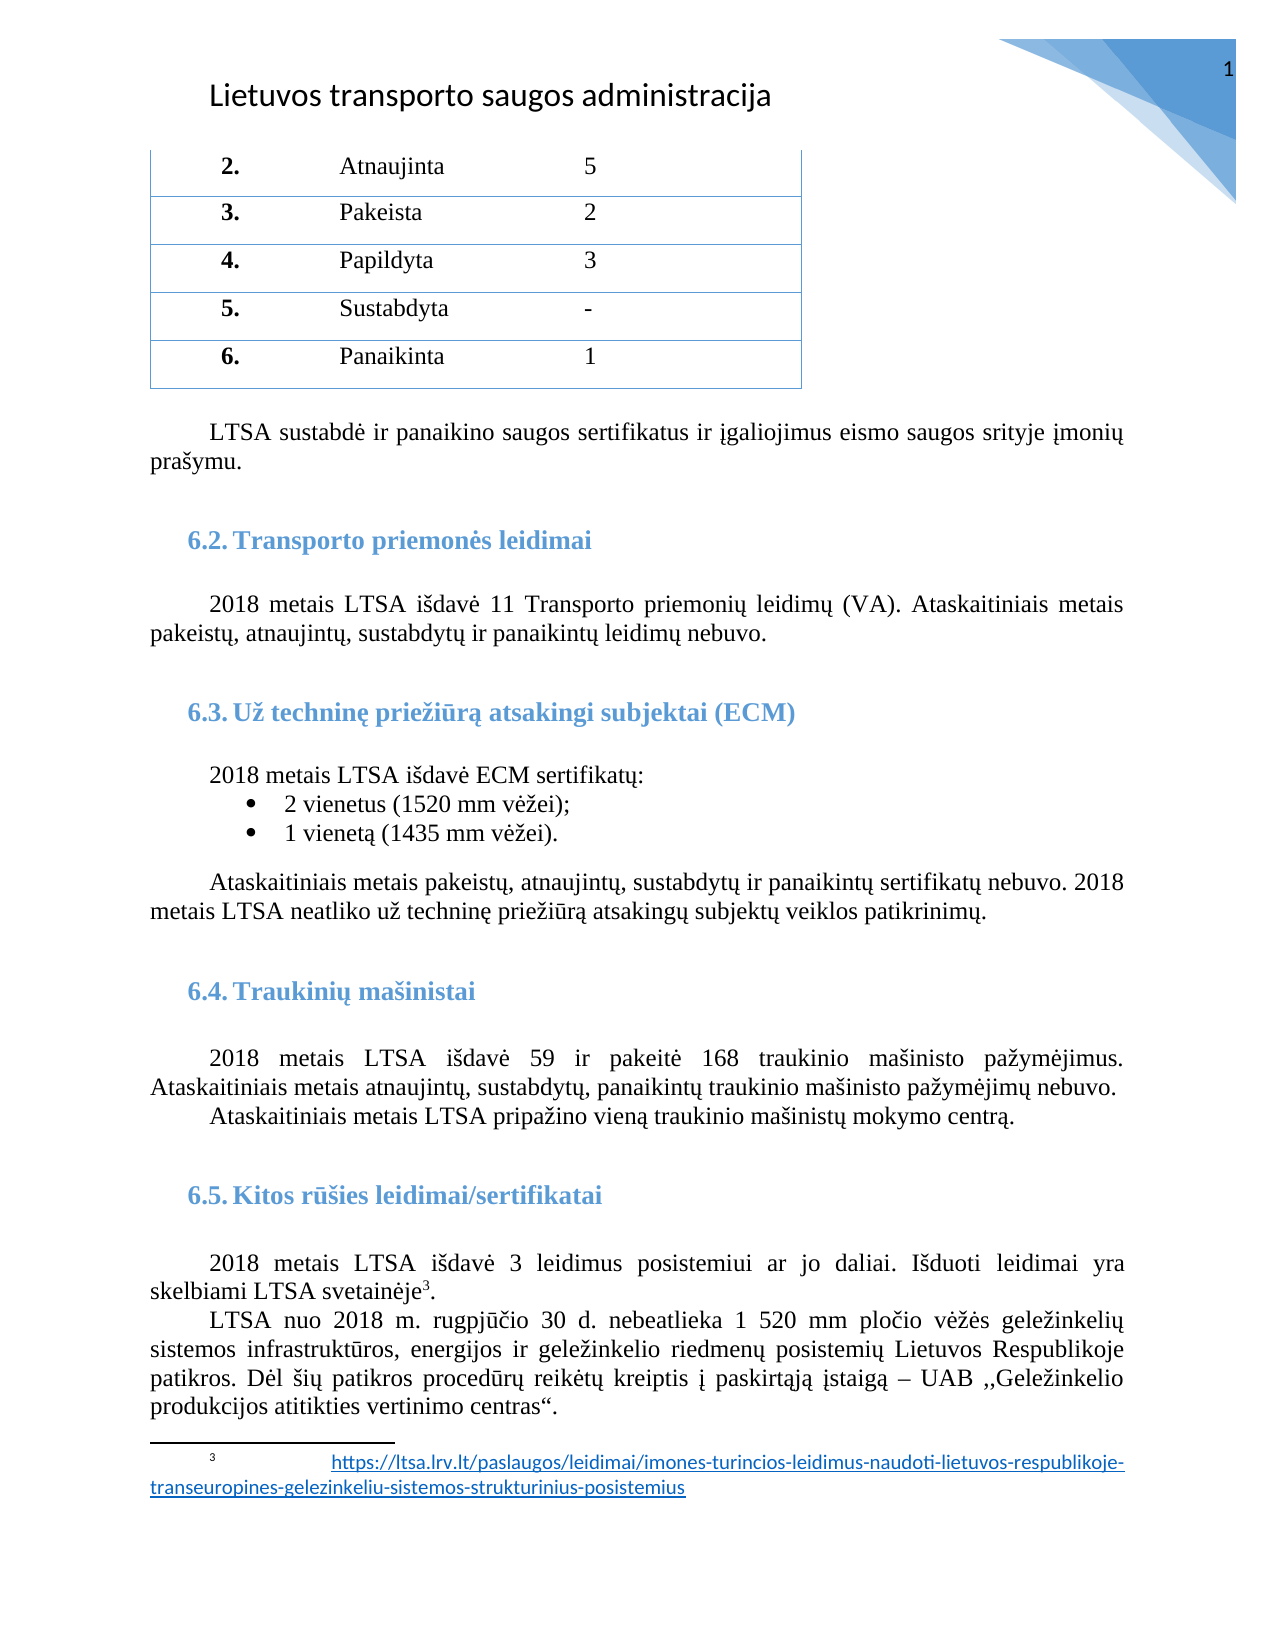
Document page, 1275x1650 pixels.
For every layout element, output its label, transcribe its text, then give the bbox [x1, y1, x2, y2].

subtitle Traukinių mašinistai [187, 974, 1125, 1006]
table_cell Sustabdyta [269, 293, 514, 340]
text LTSA sustabdė ir panaikino saugos sertifikatus ir įgaliojimus eismo saugos srityje įmonių prašymu. [150, 417, 1125, 475]
table_cell 5 [514, 150, 801, 196]
table_cell Panaikinta [269, 341, 514, 387]
table_cell Pakeista [269, 197, 514, 244]
picture [997, 39, 1236, 205]
text 2018 metais LTSA išdavė 3 leidimus posistemiui ar jo daliai. Išduoti leidimai yra skelbiami LTSA svetainėje. [150, 1248, 1125, 1305]
list 2 vienetus (1520 mm vėžei); [247, 789, 1125, 818]
table_cell - [514, 293, 801, 340]
table_cell 2 [514, 197, 801, 244]
subtitle Už techninę priežiūrą atsakingi subjektai (ECM) [187, 696, 1125, 727]
text Ataskaitiniais metais pakeistų, atnaujintų, sustabdytų ir panaikintų sertifikatų nebuvo. 2018 metais LTSA neatliko už techninę priežiūrą atsakingų subjektų veiklos patikrinimų. [150, 867, 1125, 925]
table_cell 3. [151, 197, 269, 244]
text 2018 metais LTSA išdavė 11 Transporto priemonių leidimų (VA). Ataskaitiniais metais pakeistų, atnaujintų, sustabdytų ir panaikintų leidimų nebuvo. [150, 589, 1125, 646]
table_cell 4. [151, 245, 269, 292]
text 2018 metais LTSA išdavė ECM sertifikatų: [150, 760, 1125, 789]
text Ataskaitiniais metais LTSA pripažino vieną traukinio mašinistų mokymo centrą. [150, 1101, 1125, 1129]
subtitle Kitos rūšies leidimai/sertifikatai [187, 1179, 1125, 1210]
table_cell Atnaujinta [269, 150, 514, 196]
table_cell 1 [514, 341, 801, 387]
text 2018 metais LTSA išdavė 59 ir pakeitė 168 traukinio mašinisto pažymėjimus. Ataskaitiniais metais atnaujintų, sustabdytų, panaikintų traukinio mašinisto pažymėjimų nebuvo. [150, 1043, 1125, 1101]
table_cell 3 [514, 245, 801, 292]
subtitle Transporto priemonės leidimai [187, 524, 1125, 556]
table_cell 6. [151, 341, 269, 387]
text LTSA nuo 2018 m. rugpjūčio 30 d. nebeatlieka 1 520 mm pločio vėžės geležinkelių sistemos infrastruktūros, energijos ir geležinkelio riedmenų posistemių Lietuvos Respublikoje patikros. Dėl šių patikros procedūrų reikėtų kreiptis į paskirtąją įstaigą – UAB ,,Geležinkelio produkcijos atitikties vertinimo centras“. [150, 1305, 1125, 1420]
table_cell 2. [151, 150, 269, 196]
table_cell Papildyta [269, 245, 514, 292]
table_cell 5. [151, 293, 269, 340]
list 1 vienetą (1435 mm vėžei). [247, 818, 1125, 847]
